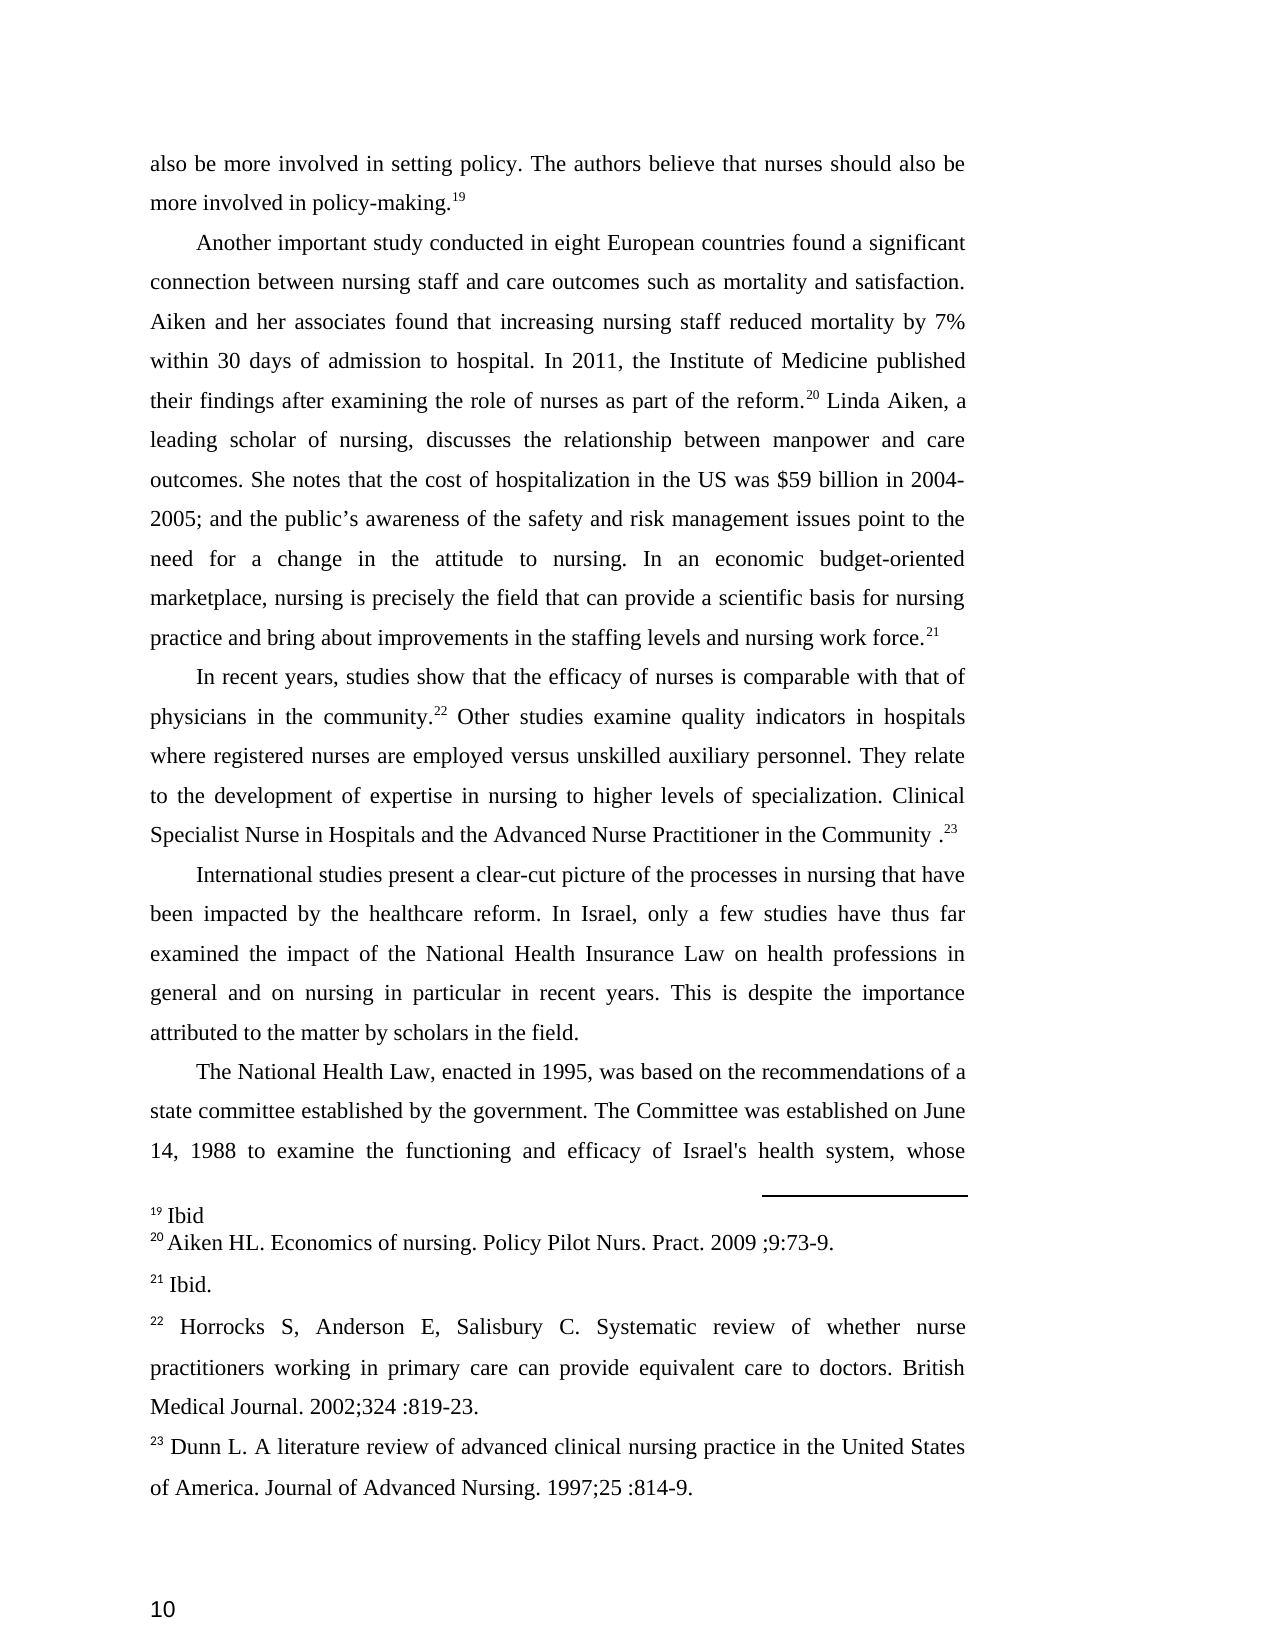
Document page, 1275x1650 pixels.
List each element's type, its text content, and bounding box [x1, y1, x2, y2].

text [150, 150, 967, 216]
text Another important study conducted in eight European countries found a significant connection between nursing staff and care outcomes such as mortality and satisfaction. Aiken and her associates found that increasing nursing staff reduced mortality by 7% within 30 days of admission to hospital. In 2011, the Institute of Medicine published their findings after examining the role of nurses as part of the reform. Linda Aiken, a leading scholar of nursing, discusses the relationship between manpower and care outcomes. She notes that the cost of hospitalization in the US was $59 billion in 2004-2005; and the public’s awareness of the safety and risk management issues point to the need for a change in the attitude to nursing. In an economic budget-oriented marketplace, nursing is precisely the field that can provide a scientific basis for nursing practice and bring about improvements in the staffing levels and nursing work force. [150, 229, 967, 650]
text International studies present a clear-cut picture of the processes in nursing that have been impacted by the healthcare reform. In Israel, only a few studies have thus far examined the impact of the National Health Insurance Law on health professions in general and on nursing in particular in recent years. This is despite the importance attributed to the matter by scholars in the field. [150, 861, 967, 1045]
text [150, 1058, 967, 1163]
text In recent years, studies show that the efficacy of nurses is comparable with that of physicians in the community. Other studies examine quality indicators in hospitals where registered nurses are employed versus unskilled auxiliary personnel. They relate to the development of expertise in nursing to higher levels of specialization. Clinical Specialist Nurse in Hospitals and the Advanced Nurse Practitioner in the Community . [150, 663, 967, 847]
